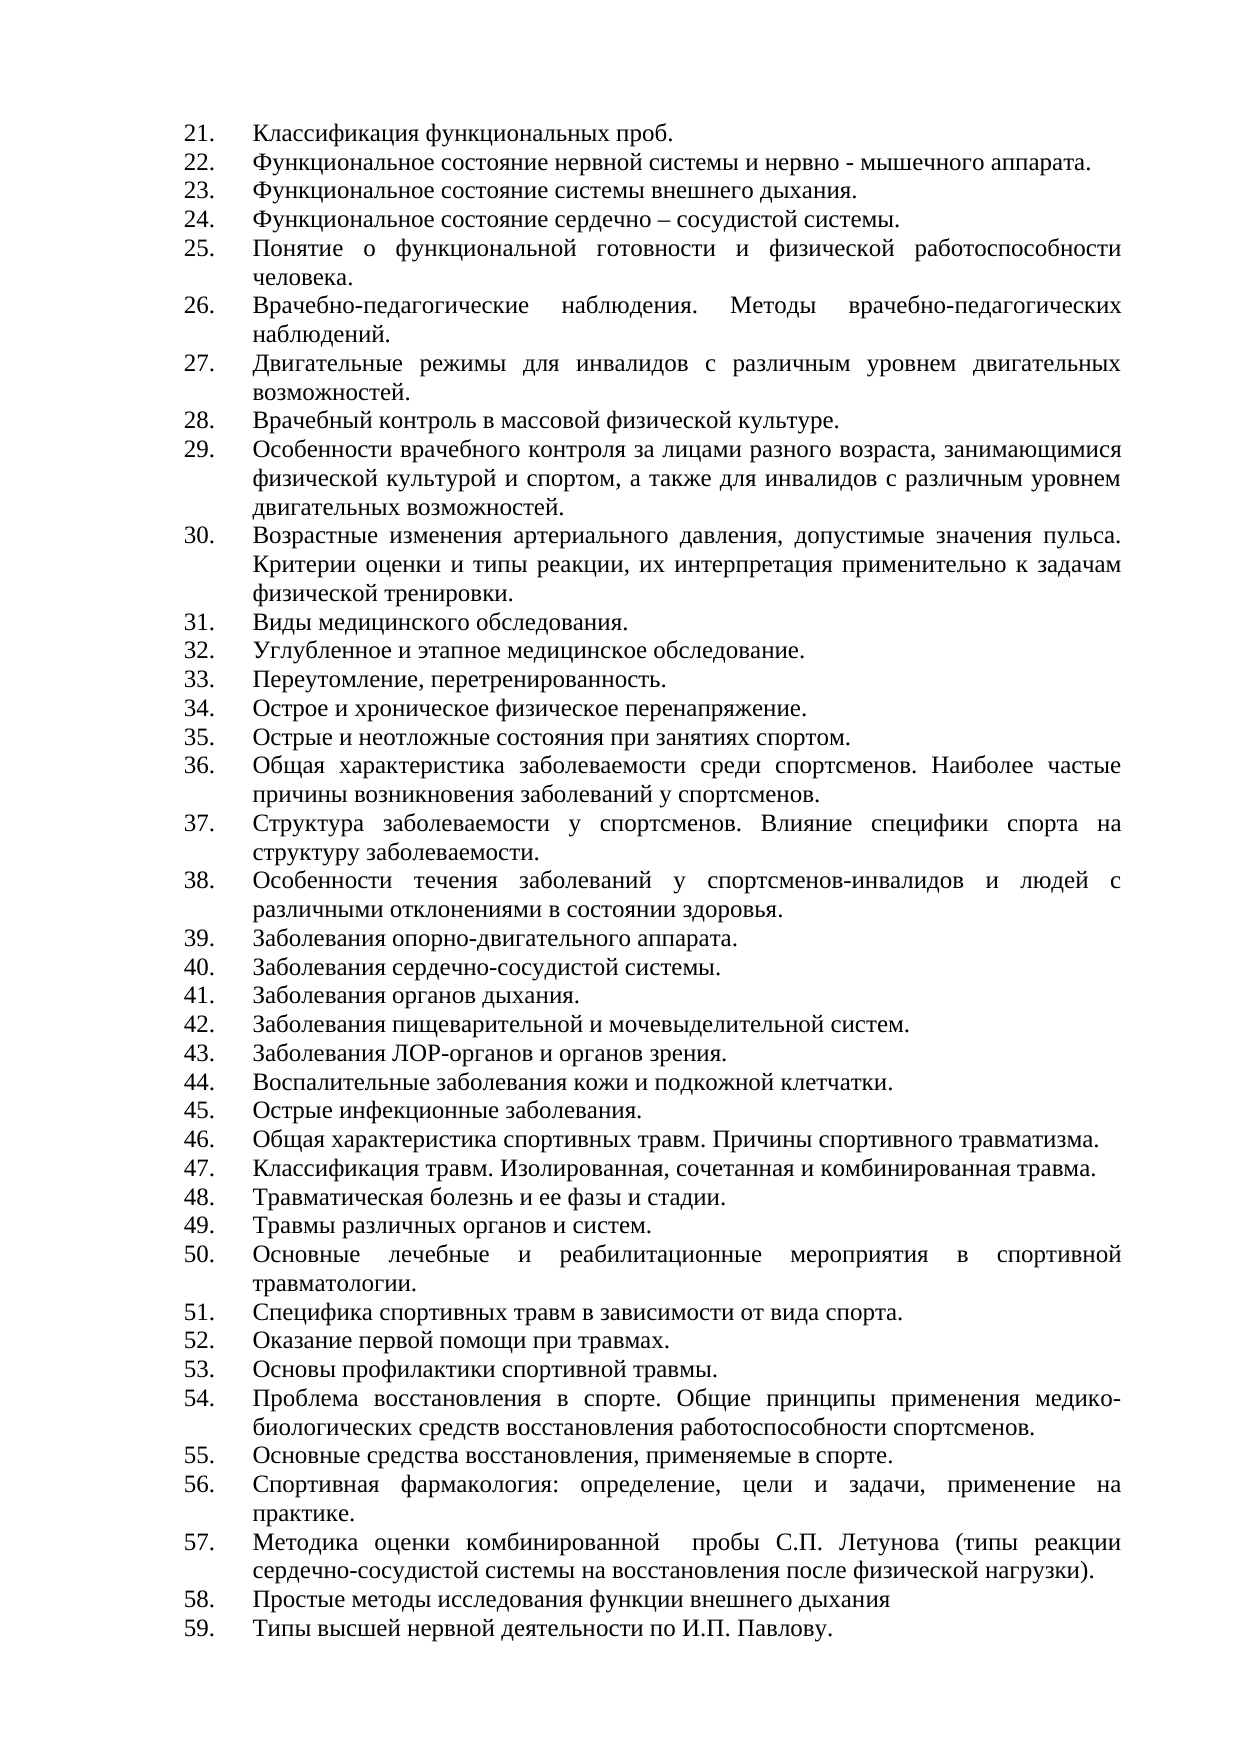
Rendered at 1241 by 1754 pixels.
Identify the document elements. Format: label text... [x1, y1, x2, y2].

list Виды медицинского обследования. [215, 607, 1122, 636]
list Методика оценки комбинированной пробы С.П. Летунова (типы реакции сердечно-сосудистой системы на восстановления после физической нагрузки). [215, 1527, 1122, 1584]
list Структура заболеваемости у спортсменов. Влияние специфики спорта на структуру заболеваемости. [215, 808, 1122, 866]
list Типы высшей нервной деятельности по И.П. Павлову. [215, 1613, 1122, 1642]
list Переутомление, перетренированность. [215, 664, 1122, 693]
list Основные средства восстановления, применяемые в спорте. [215, 1441, 1122, 1469]
list Классификация функциональных проб. [215, 118, 1122, 147]
list Общая характеристика спортивных травм. Причины спортивного травматизма. [215, 1124, 1122, 1153]
list Заболевания ЛОР-органов и органов зрения. [215, 1038, 1122, 1067]
list Заболевания пищеварительной и мочевыделительной систем. [215, 1009, 1122, 1038]
list Возрастные изменения артериального давления, допустимые значения пульса. Критерии оценки и типы реакции, их интерпретация применительно к задачам физической тренировки. [215, 521, 1122, 607]
list Спортивная фармакология: определение, цели и задачи, применение на практике. [215, 1469, 1122, 1527]
list Острые инфекционные заболевания. [215, 1096, 1122, 1124]
list Проблема восстановления в спорте. Общие принципы применения медико-биологических средств восстановления работоспособности спортсменов. [215, 1383, 1122, 1441]
list Оказание первой помощи при травмах. [215, 1326, 1122, 1354]
list Функциональное состояние системы внешнего дыхания. [215, 176, 1122, 204]
list Врачебно-педагогические наблюдения. Методы врачебно-педагогических наблюдений. [215, 291, 1122, 348]
list Основные лечебные и реабилитационные мероприятия в спортивной травматологии. [215, 1239, 1122, 1297]
list Функциональное состояние сердечно – сосудистой системы. [215, 204, 1122, 233]
list Особенности врачебного контроля за лицами разного возраста, занимающимися физической культурой и спортом, а также для инвалидов с различным уровнем двигательных возможностей. [215, 434, 1122, 521]
list Острые и неотложные состояния при занятиях спортом. [215, 722, 1122, 751]
list Углубленное и этапное медицинское обследование. [215, 636, 1122, 664]
list Воспалительные заболевания кожи и подкожной клетчатки. [215, 1067, 1122, 1096]
list Заболевания органов дыхания. [215, 981, 1122, 1009]
list Врачебный контроль в массовой физической культуре. [215, 406, 1122, 434]
list Травмы различных органов и систем. [215, 1211, 1122, 1239]
list Понятие о функциональной готовности и физической работоспособности человека. [215, 233, 1122, 291]
list Специфика спортивных травм в зависимости от вида спорта. [215, 1297, 1122, 1326]
list Классификация травм. Изолированная, сочетанная и комбинированная травма. [215, 1153, 1122, 1182]
list Основы профилактики спортивной травмы. [215, 1354, 1122, 1383]
list Общая характеристика заболеваемости среди спортсменов. Наиболее частые причины возникновения заболеваний у спортсменов. [215, 751, 1122, 808]
list Функциональное состояние нервной системы и нервно - мышечного аппарата. [215, 147, 1122, 176]
list Простые методы исследования функции внешнего дыхания [215, 1584, 1122, 1613]
list Заболевания опорно-двигательного аппарата. [215, 923, 1122, 952]
list Особенности течения заболеваний у спортсменов-инвалидов и людей с различными отклонениями в состоянии здоровья. [215, 866, 1122, 923]
list Острое и хроническое физическое перенапряжение. [215, 693, 1122, 722]
list Травматическая болезнь и ее фазы и стадии. [215, 1182, 1122, 1211]
list Двигательные режимы для инвалидов с различным уровнем двигательных возможностей. [215, 348, 1122, 406]
list Заболевания сердечно-сосудистой системы. [215, 952, 1122, 981]
